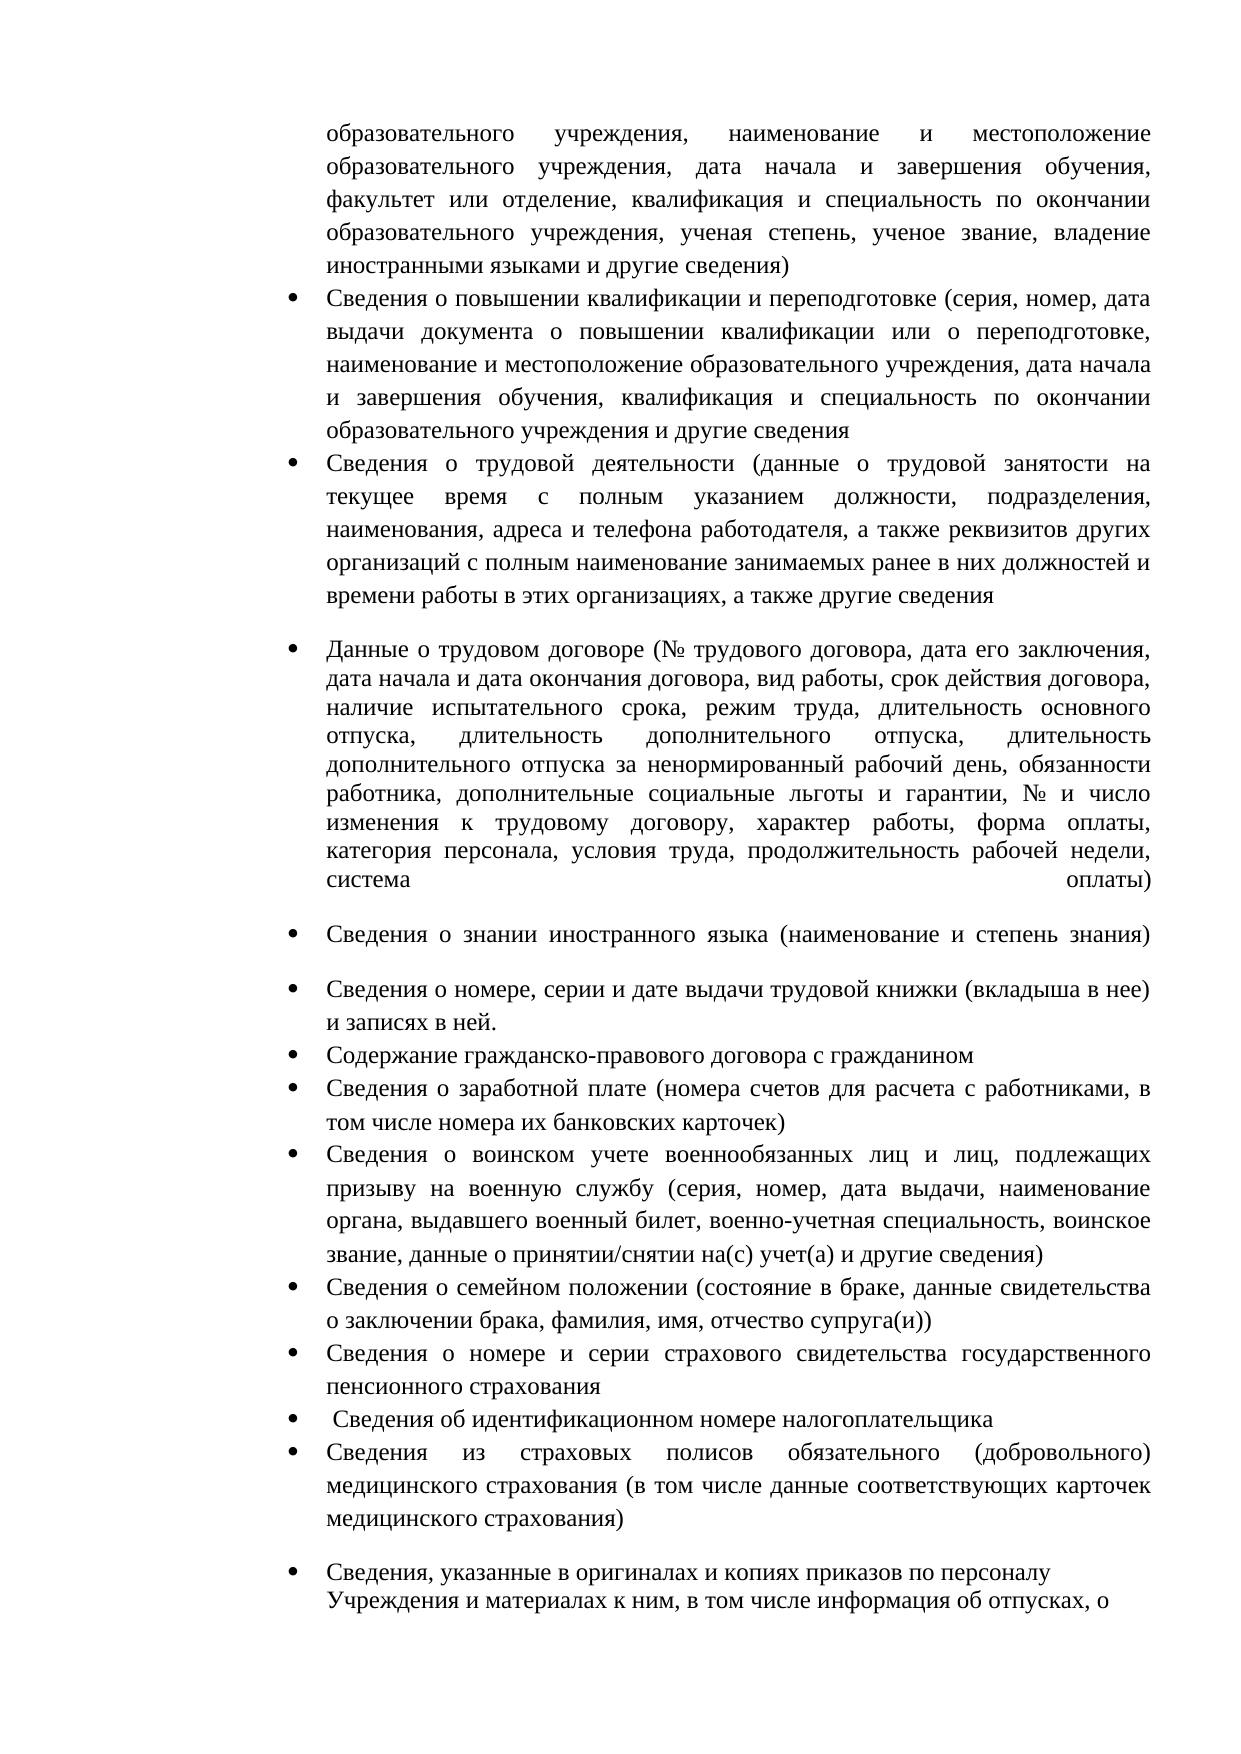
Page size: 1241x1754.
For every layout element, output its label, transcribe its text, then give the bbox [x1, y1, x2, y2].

list Сведения из страховых полисов обязательного (добровольного) медицинского страхования (в том числе данные соответствующих карточек медицинского страхования) [288, 1437, 1152, 1532]
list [288, 1557, 1152, 1614]
list Сведения о знании иностранного языка (наименование и степень знания) [288, 919, 1152, 974]
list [288, 118, 1152, 279]
list Сведения о номере и серии страхового свидетельства государственного пенсионного страхования [288, 1338, 1152, 1399]
list Сведения о семейном положении (состояние в браке, данные свидетельства о заключении брака, фамилия, имя, отчество супруга(и)) [288, 1272, 1152, 1333]
list Сведения о трудовой деятельности (данные о трудовой занятости на текущее время с полным указанием должности, подразделения, наименования, адреса и телефона работодателя, а также реквизитов других организаций с полным наименование занимаемых ранее в них должностей и времени работы в этих организациях, а также другие сведения [288, 448, 1152, 609]
list Содержание гражданско-правового договора с гражданином [288, 1041, 1152, 1069]
list Данные о трудовом договоре (№ трудового договора, дата его заключения, дата начала и дата окончания договора, вид работы, срок действия договора, наличие испытательного срока, режим труда, длительность основного отпуска, длительность дополнительного отпуска, длительность дополнительного отпуска за ненормированный рабочий день, обязанности работника, дополнительные социальные льготы и гарантии, № и число изменения к трудовому договору, характер работы, форма оплаты, категория персонала, условия труда, продолжительность рабочей недели, система оплаты) [288, 634, 1152, 919]
list Сведения о номере, серии и дате выдачи трудовой книжки (вкладыша в нее) и записях в ней. [288, 974, 1152, 1036]
list Сведения о воинском учете военнообязанных лиц и лиц, подлежащих призыву на военную службу (серия, номер, дата выдачи, наименование органа, выдавшего военный билет, военно-учетная специальность, воинское звание, данные о принятии/снятии на(с) учет(а) и другие сведения) [288, 1139, 1152, 1267]
list Сведения о заработной плате (номера счетов для расчета с работниками, в том числе номера их банковских карточек) [288, 1073, 1152, 1135]
list Сведения об идентификационном номере налогоплательщика [288, 1404, 1152, 1432]
list Сведения о повышении квалификации и переподготовке (серия, номер, дата выдачи документа о повышении квалификации или о переподготовке, наименование и местоположение образовательного учреждения, дата начала и завершения обучения, квалификация и специальность по окончании образовательного учреждения и другие сведения [288, 283, 1152, 444]
